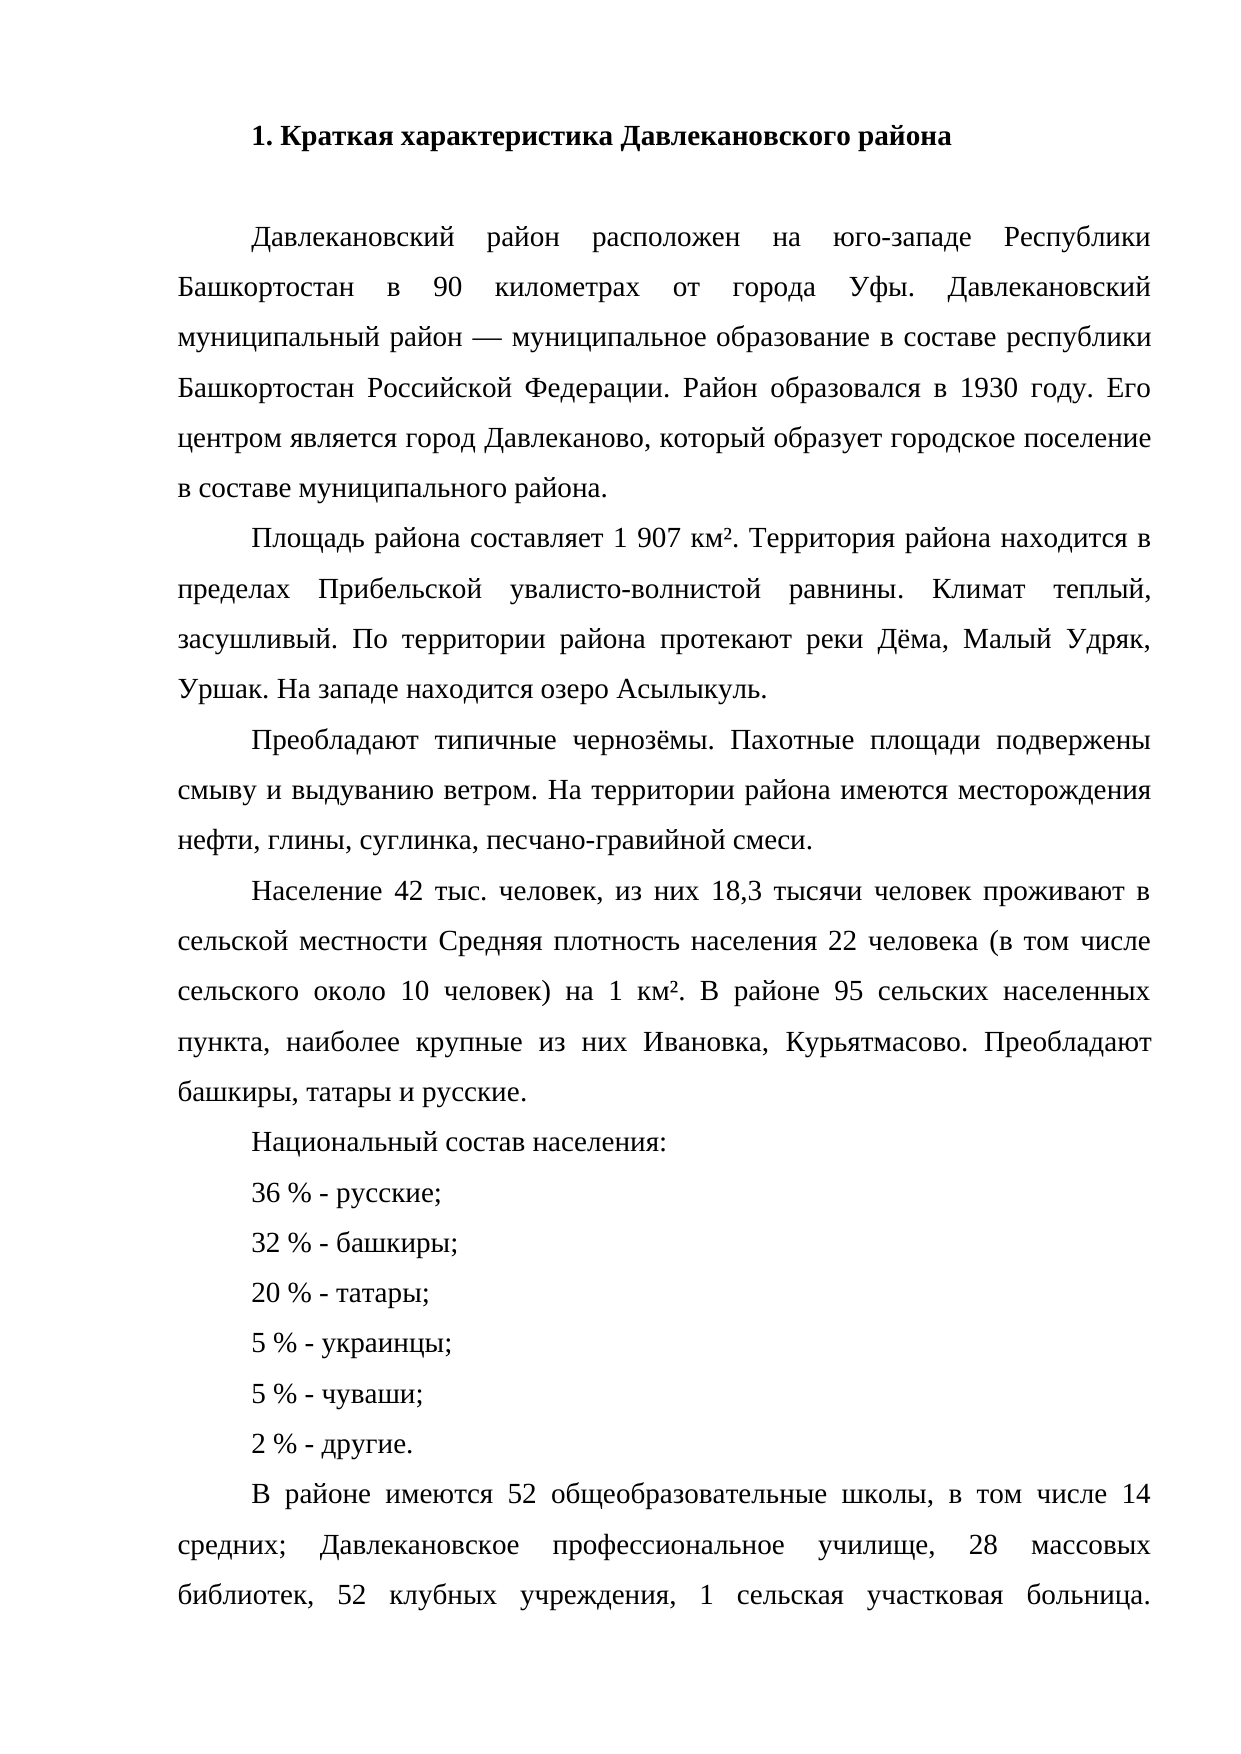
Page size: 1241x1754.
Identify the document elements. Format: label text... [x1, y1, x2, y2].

text Площадь района составляет 1 907 км². Территория района находится в пределах Прибельской увалисто-волнистой равнины. Климат теплый, засушливый. По территории района протекают реки Дёма, Малый Удряк, Уршак. На западе находится озеро Асылыкуль. [177, 521, 1152, 705]
text 32 % - башкиры; [177, 1225, 1152, 1258]
text 5 % - украинцы; [177, 1326, 1152, 1359]
text 5 % - чуваши; [177, 1376, 1152, 1409]
text 2 % - другие. [177, 1426, 1152, 1460]
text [177, 1477, 1152, 1611]
text Население 42 тыс. человек, из них 18,3 тысячи человек проживают в сельской местности Средняя плотность населения 22 человека (в том числе сельского около 10 человек) на 1 км². В районе 95 сельских населенных пункта, наиболее крупные из них Ивановка, Курьятмасово. Преобладают башкиры, татары и русские. [177, 873, 1152, 1108]
text Давлекановский район расположен на юго-западе Республики Башкортостан в 90 километрах от города Уфы. Давлекановский муниципальный район — муниципальное образование в составе республики Башкортостан Российской Федерации. Район образовался в 1930 году. Его центром является город Давлеканово, который образует городское поселение в составе муниципального района. [177, 219, 1152, 504]
text 36 % - русские; [177, 1175, 1152, 1208]
text 1. Краткая характеристика Давлекановского района [177, 118, 1152, 152]
text Преобладают типичные чернозёмы. Пахотные площади подвержены смыву и выдуванию ветром. На территории района имеются месторождения нефти, глины, суглинка, песчано-гравийной смеси. [177, 722, 1152, 856]
text 20 % - татары; [177, 1275, 1152, 1309]
text Национальный состав населения: [177, 1124, 1152, 1158]
